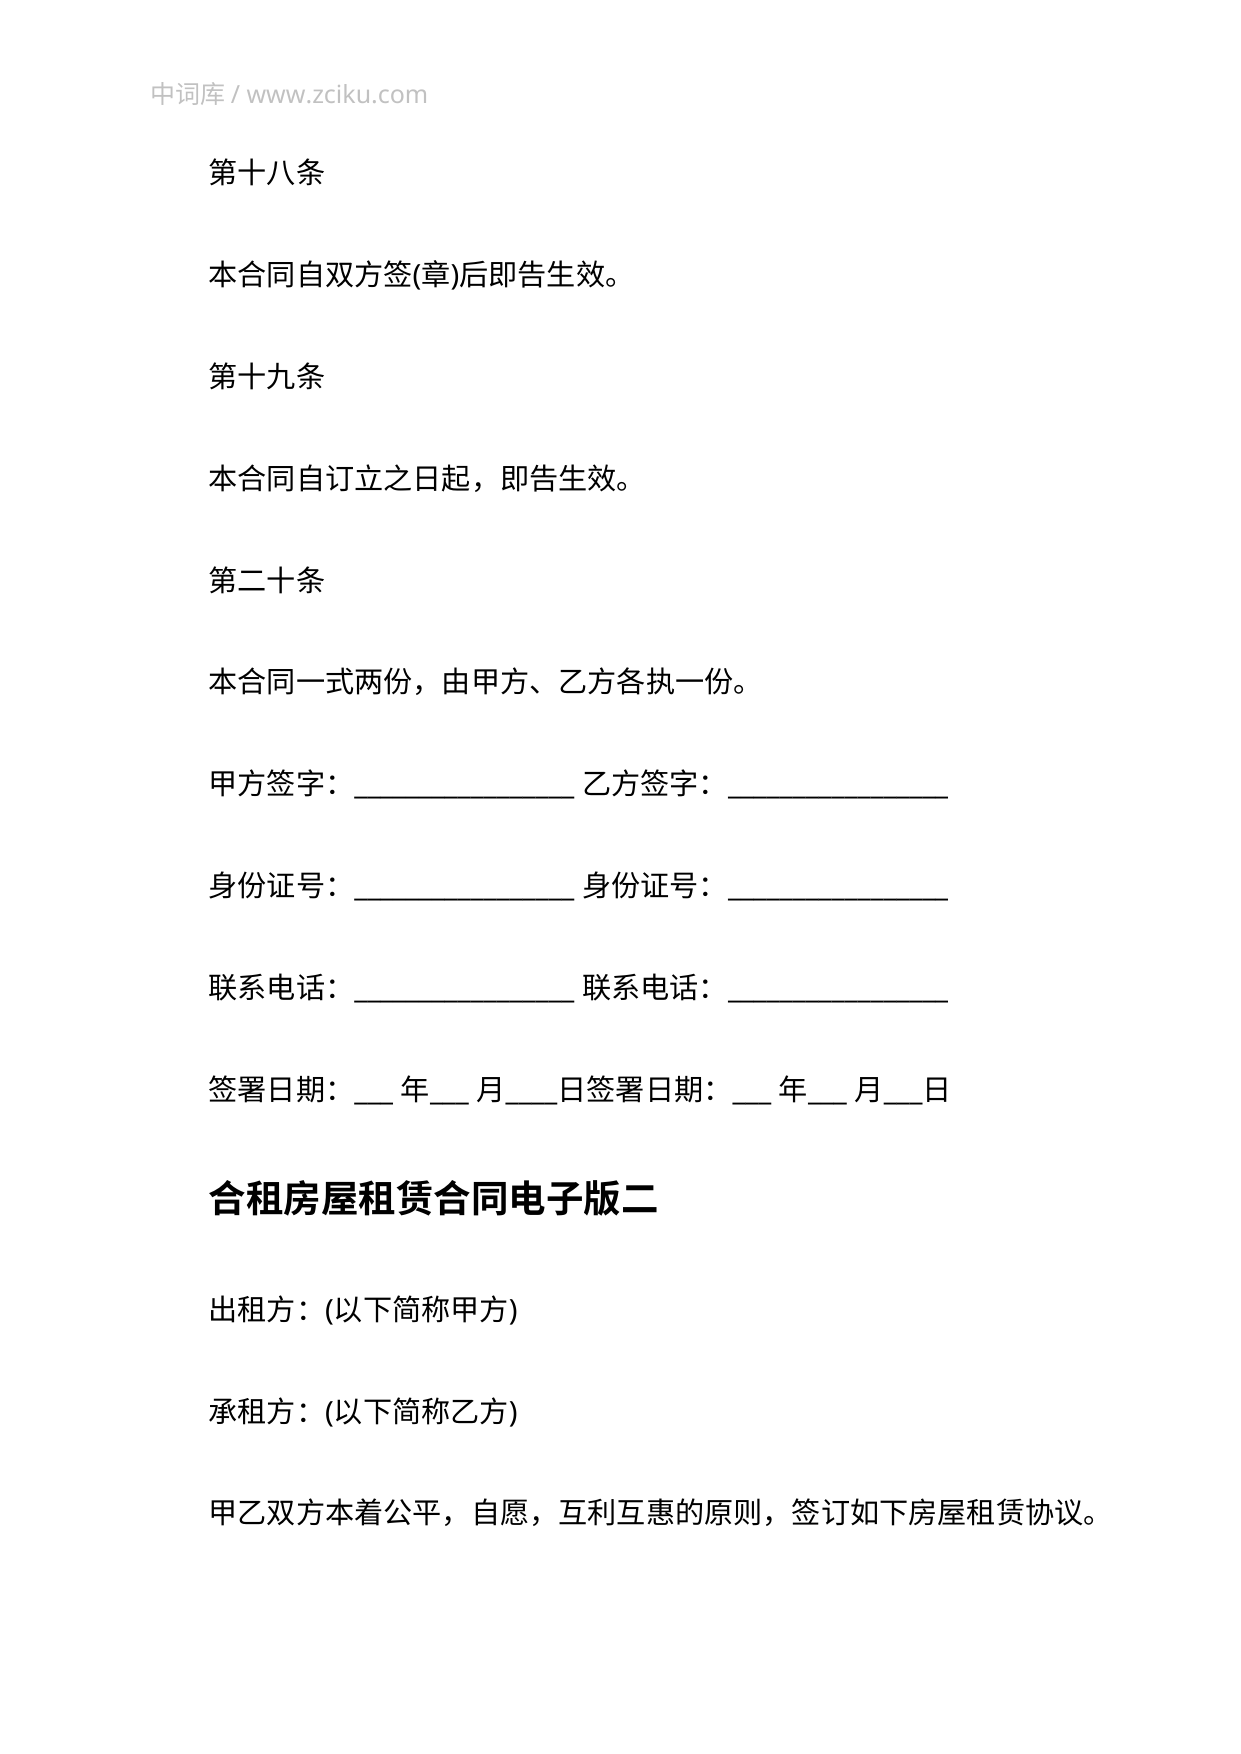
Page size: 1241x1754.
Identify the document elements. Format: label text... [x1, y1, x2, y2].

text 本合同自订立之日起，即告生效。 [150, 456, 1090, 498]
text 出租方：(以下简称甲方) [150, 1286, 1090, 1328]
text 承租方：(以下简称乙方) [150, 1388, 1090, 1431]
text 第二十条 [150, 557, 1090, 599]
text 合租房屋租赁合同电子版二 [150, 1169, 1090, 1223]
text 第十八条 [150, 150, 1090, 192]
text 身份证号：_________________ 身份证号：_________________ [150, 863, 1090, 905]
text 本合同一式两份，由甲方、乙方各执一份。 [150, 659, 1090, 701]
text 第十九条 [150, 354, 1090, 396]
text 甲乙双方本着公平，自愿，互利互惠的原则，签订如下房屋租赁协议。 [150, 1490, 1090, 1532]
text 本合同自双方签(章)后即告生效。 [150, 252, 1090, 294]
text 联系电话：_________________ 联系电话：_________________ [150, 965, 1090, 1007]
text 签署日期：___ 年___ 月____日签署日期：___ 年___ 月___日 [150, 1067, 1090, 1109]
text 甲方签字：_________________ 乙方签字：_________________ [150, 761, 1090, 803]
